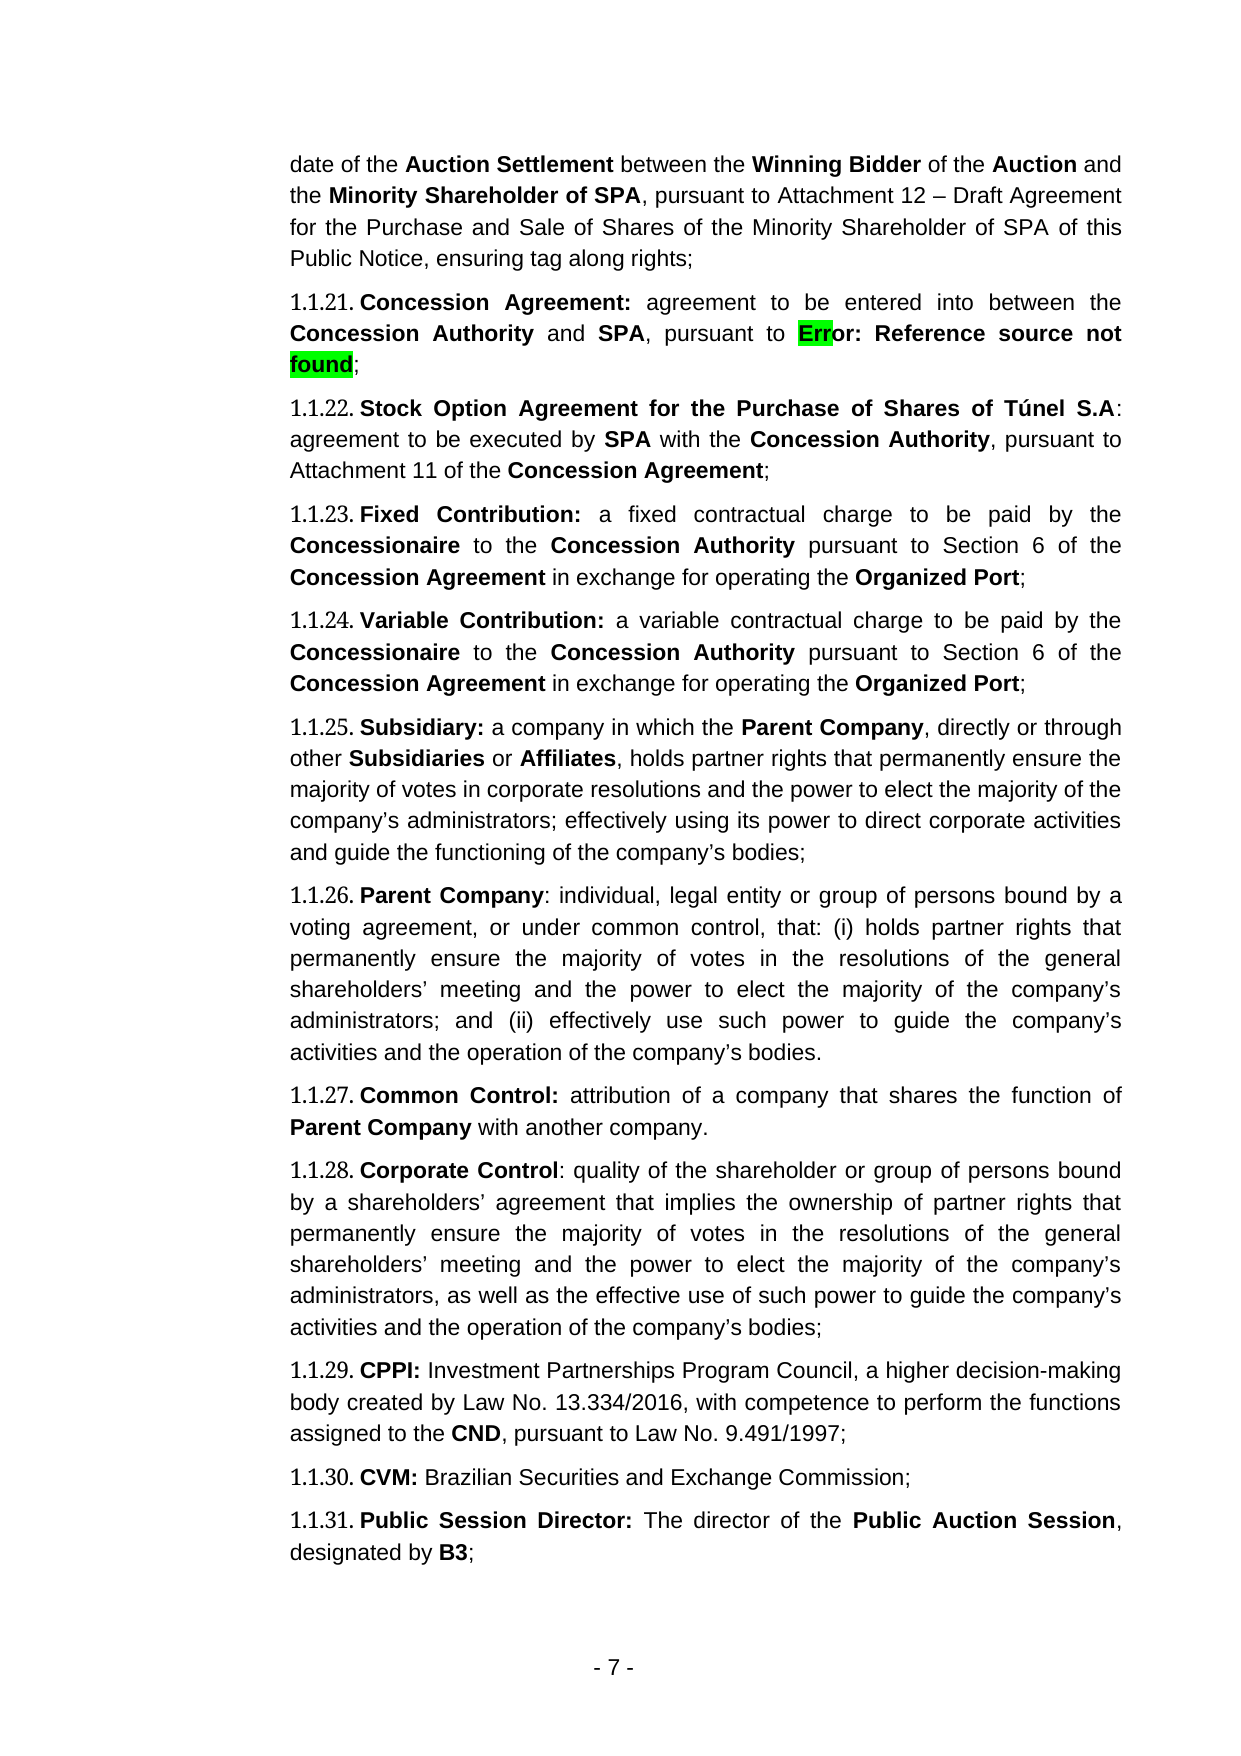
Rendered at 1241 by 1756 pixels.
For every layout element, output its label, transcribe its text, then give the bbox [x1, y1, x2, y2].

list Corporate Control: quality of the shareholder or group of persons bound by a shareholders’ agreement that implies the ownership of partner rights that permanently ensure the majority of votes in the resolutions of the general shareholders’ meeting and the power to elect the majority of the company’s administrators, as well as the effective use of such power to guide the company’s activities and the operation of the company’s bodies; [289, 1154, 1122, 1341]
list CVM: Brazilian Securities and Exchange Commission; [289, 1460, 1122, 1491]
list Public Session Director: The director of the Public Auction Session, designated by B3; [289, 1504, 1122, 1566]
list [289, 148, 1122, 273]
list Common Control: attribution of a company that shares the function of Parent Company with another company. [289, 1079, 1122, 1141]
list Fixed Contribution: a fixed contractual charge to be paid by the Concessionaire to the Concession Authority pursuant to Section 6 of the Concession Agreement in exchange for operating the Organized Port; [289, 498, 1122, 591]
list Subsidiary: a company in which the Parent Company, directly or through other Subsidiaries or Affiliates, holds partner rights that permanently ensure the majority of votes in corporate resolutions and the power to elect the majority of the company’s administrators; effectively using its power to direct corporate activities and guide the functioning of the company’s bodies; [289, 710, 1122, 866]
list Parent Company: individual, legal entity or group of persons bound by a voting agreement, or under common control, that: (i) holds partner rights that permanently ensure the majority of votes in the resolutions of the general shareholders’ meeting and the power to elect the majority of the company’s administrators; and (ii) effectively use such power to guide the company’s activities and the operation of the company’s bodies. [289, 879, 1122, 1066]
list Stock Option Agreement for the Purchase of Shares of Túnel S.A: agreement to be executed by SPA with the Concession Authority, pursuant to Attachment 11 of the Concession Agreement; [289, 391, 1122, 485]
list CPPI: Investment Partnerships Program Council, a higher decision-making body created by Law No. 13.334/2016, with competence to perform the functions assigned to the CND, pursuant to Law No. 9.491/1997; [289, 1354, 1122, 1448]
list Variable Contribution: a variable contractual charge to be paid by the Concessionaire to the Concession Authority pursuant to Section 6 of the Concession Agreement in exchange for operating the Organized Port; [289, 604, 1122, 698]
